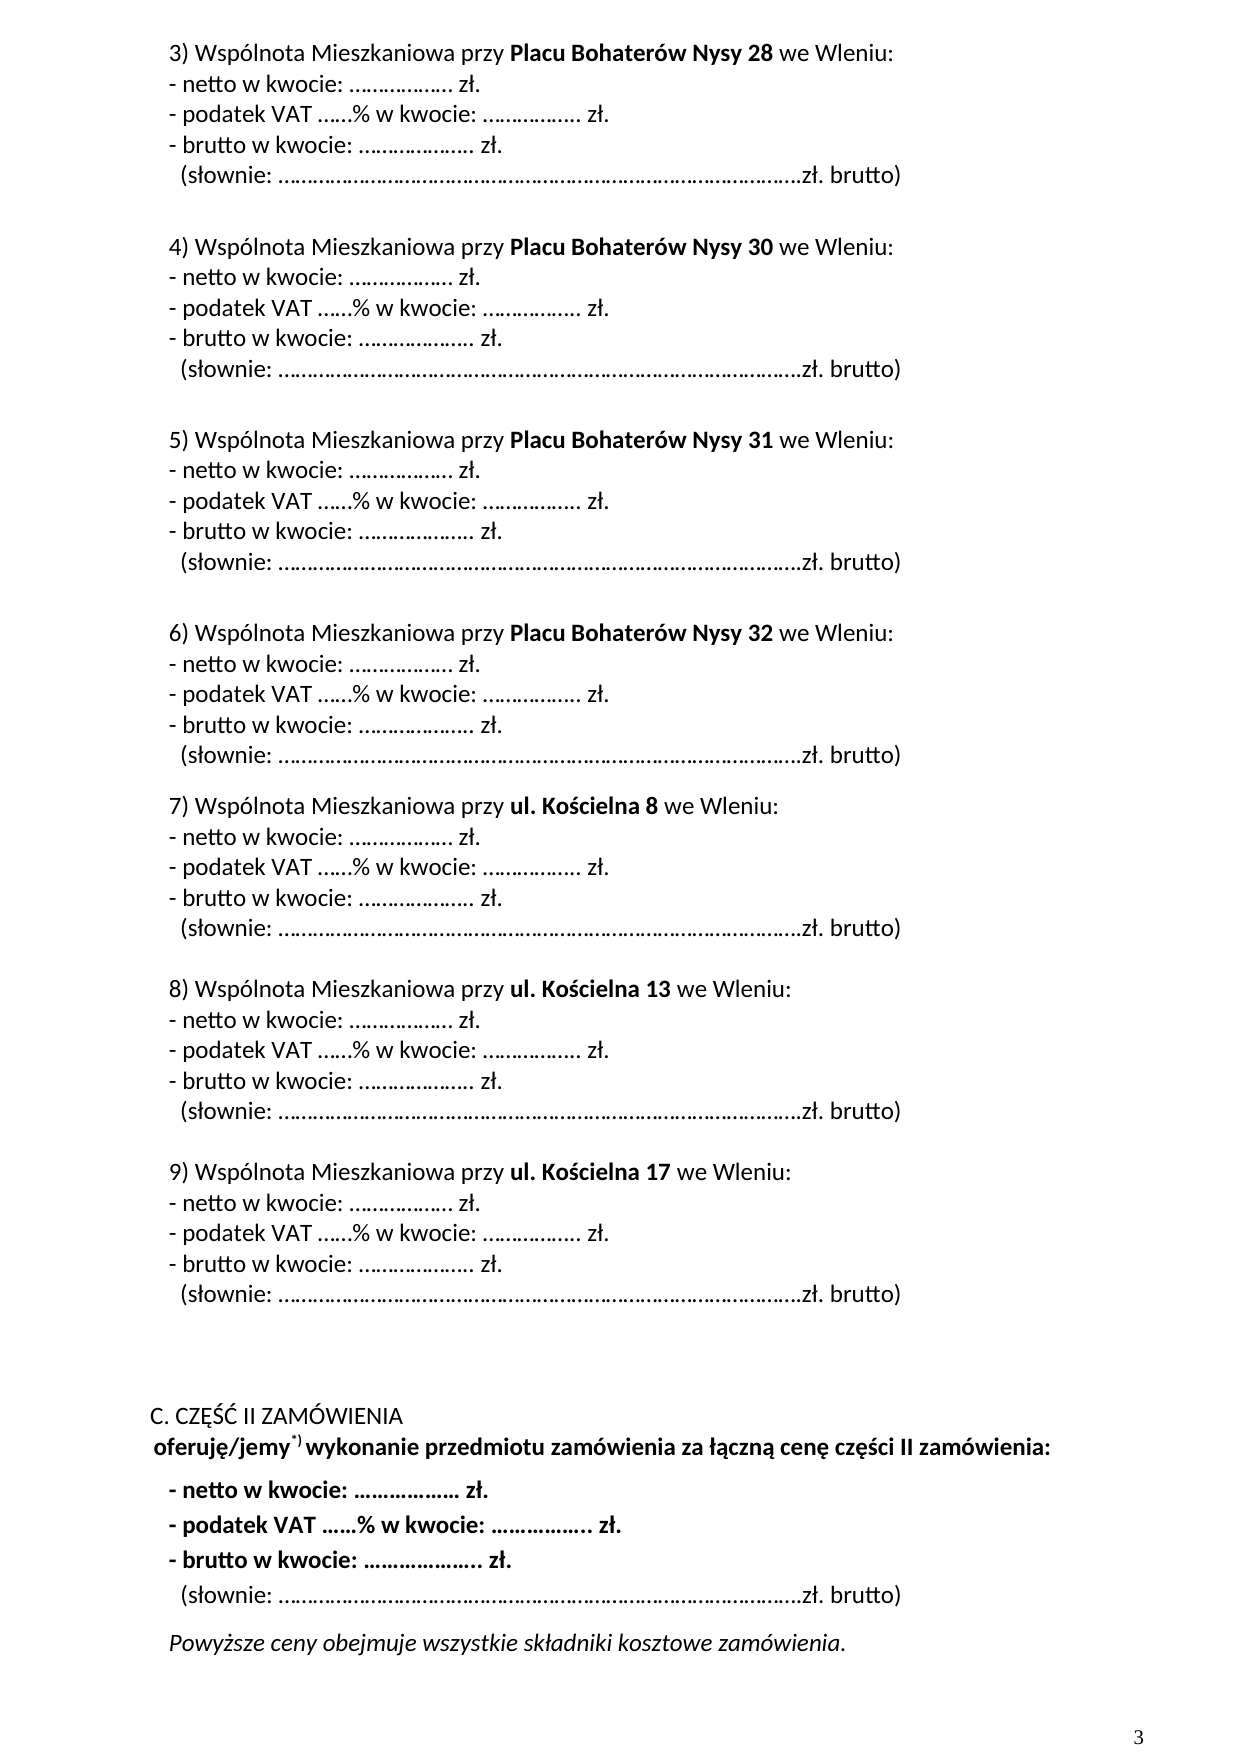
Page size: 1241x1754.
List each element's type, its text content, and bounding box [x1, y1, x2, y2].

text - brutto w kwocie: ……………….. zł. [169, 322, 1144, 353]
text 6) Wspólnota Mieszkaniowa przy Placu Bohaterów Nysy 32 we Wleniu: [169, 617, 1144, 648]
text (słownie: ……………………………………………………………………………….zł. brutto) [169, 1095, 1144, 1126]
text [169, 159, 1144, 190]
text 9) Wspólnota Mieszkaniowa przy ul. Kościelna 17 we Wleniu: [169, 1156, 1144, 1187]
text - brutto w kwocie: ……………….. zł. [169, 1544, 1144, 1575]
text - brutto w kwocie: ……………….. zł. [169, 882, 1144, 912]
text 8) Wspólnota Mieszkaniowa przy ul. Kościelna 13 we Wleniu: [169, 973, 1144, 1004]
text (słownie: ……………………………………………………………………………….zł. brutto) [169, 912, 1144, 943]
text - podatek VAT ……% w kwocie: …………….. zł. [169, 98, 1144, 129]
text 3) Wspólnota Mieszkaniowa przy Placu Bohaterów Nysy 28 we Wleniu: [169, 37, 1144, 68]
text - netto w kwocie: ……………… zł. [169, 821, 1144, 851]
text (słownie: ……………………………………………………………………………….zł. brutto) [169, 353, 1144, 383]
text - podatek VAT ……% w kwocie: …………….. zł. [169, 485, 1144, 516]
text 5) Wspólnota Mieszkaniowa przy Placu Bohaterów Nysy 31 we Wleniu: [169, 424, 1144, 454]
text (słownie: ……………………………………………………………………………….zł. brutto) [169, 739, 1144, 770]
text - brutto w kwocie: ……………….. zł. [169, 516, 1144, 546]
text C. CZĘŚĆ II ZAMÓWIENIA [150, 1401, 1144, 1431]
text - netto w kwocie: ……………… zł. [169, 648, 1144, 678]
text - podatek VAT ……% w kwocie: …………….. zł. [169, 1509, 1144, 1540]
text - brutto w kwocie: ……………….. zł. [169, 1065, 1144, 1095]
text - netto w kwocie: ……………… zł. [169, 261, 1144, 292]
text 4) Wspólnota Mieszkaniowa przy Placu Bohaterów Nysy 30 we Wleniu: [169, 231, 1144, 261]
text - netto w kwocie: ……………… zł. [169, 1187, 1144, 1217]
text - podatek VAT ……% w kwocie: …………….. zł. [169, 678, 1144, 709]
text (słownie: ……………………………………………………………………………….zł. brutto) [169, 546, 1144, 577]
text - netto w kwocie: ……………… zł. [169, 1474, 1144, 1505]
text - podatek VAT ……% w kwocie: …………….. zł. [169, 292, 1144, 322]
text - netto w kwocie: ……………… zł. [169, 1004, 1144, 1034]
text oferuję/jemy*) wykonanie przedmiotu zamówienia za łączną cenę części II zamówienia: [150, 1431, 1144, 1462]
text - brutto w kwocie: ……………….. zł. [169, 709, 1144, 739]
text - brutto w kwocie: ……………….. zł. [169, 129, 1144, 159]
text (słownie: ……………………………………………………………………………….zł. brutto) [169, 1278, 1144, 1309]
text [169, 1579, 1144, 1610]
text - podatek VAT ……% w kwocie: …………….. zł. [169, 1034, 1144, 1065]
text - brutto w kwocie: ……………….. zł. [169, 1248, 1144, 1278]
text - podatek VAT ……% w kwocie: …………….. zł. [169, 1217, 1144, 1248]
text Powyższe ceny obejmuje wszystkie składniki kosztowe zamówienia. [150, 1627, 1144, 1657]
text - netto w kwocie: ……………… zł. [169, 68, 1144, 98]
text 7) Wspólnota Mieszkaniowa przy ul. Kościelna 8 we Wleniu: [169, 790, 1144, 821]
text - podatek VAT ……% w kwocie: …………….. zł. [169, 851, 1144, 882]
text - netto w kwocie: ……………… zł. [169, 454, 1144, 485]
